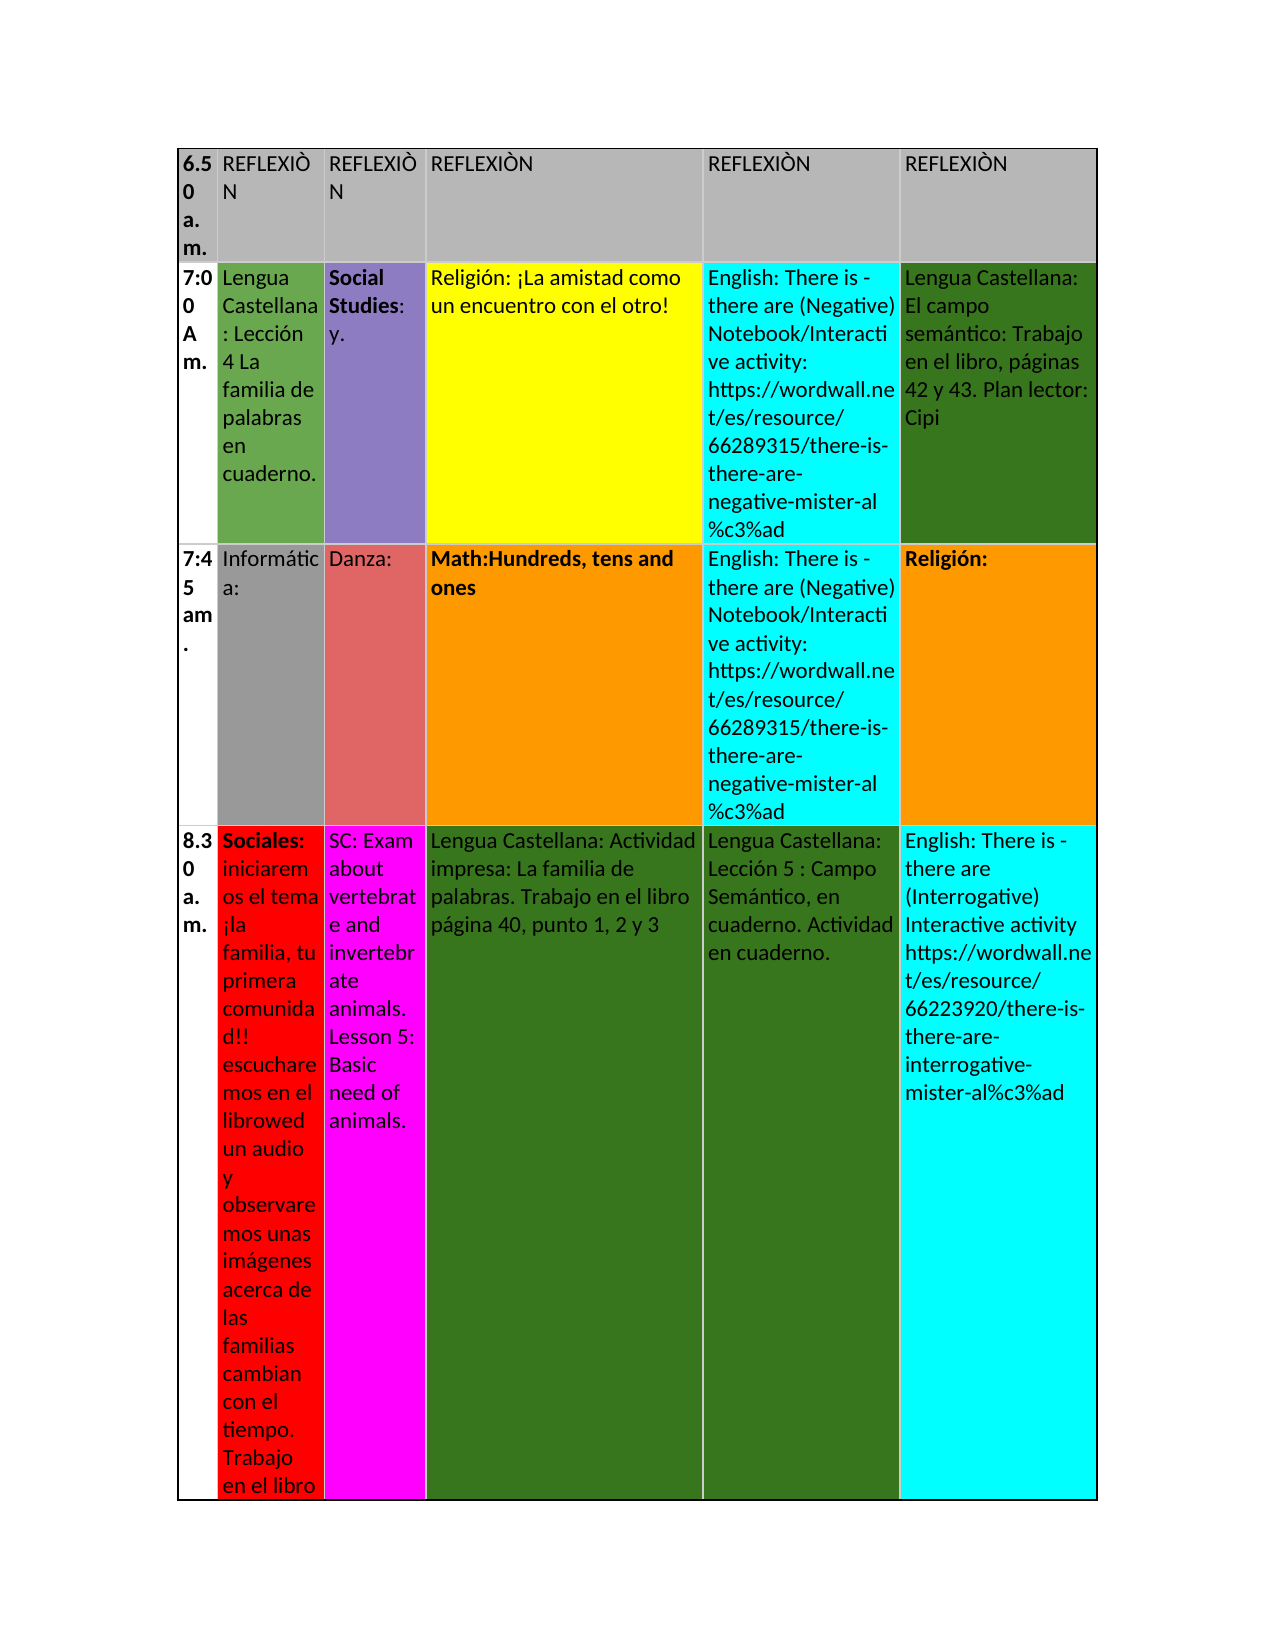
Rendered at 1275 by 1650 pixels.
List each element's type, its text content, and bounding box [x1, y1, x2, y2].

table_cell Social Studies: y. [325, 263, 425, 543]
table_header REFLEXIÒN [218, 149, 324, 261]
table_cell Math:Hundreds, tens and ones [427, 545, 702, 825]
table_cell Lengua Castellana: El campo semántico: Trabajo en el libro, páginas 42 y 43. Plan lector: Cipi [901, 263, 1096, 543]
table_cell 8.30 a.m. [179, 826, 217, 1499]
table_cell 7:45 am. [179, 545, 217, 825]
table_cell SC: Exam about vertebrate and invertebrate animals. Lesson 5: Basic need of animals. [325, 826, 425, 1499]
table_cell Lengua Castellana: Lección 4 La familia de palabras en cuaderno. [218, 263, 324, 543]
table_cell Sociales: iniciaremos el tema ¡la familia, tu primera comunidad!! escucharemos en el librowed un audio y observaremos unas imágenes acerca de las familias cambian con el tiempo. Trabajo en el libro [218, 826, 324, 1499]
table_cell Religión: ¡La amistad como un encuentro con el otro! [427, 263, 702, 543]
table_cell English: There is - there are (Negative) Notebook/Interactive activity: https://wordwall.net/es/resource/ 66289315/there-is-there-are- negative-mister-al%c3%ad [704, 545, 899, 825]
table_header REFLEXIÒN [427, 149, 702, 261]
table_header REFLEXIÒN [901, 149, 1096, 261]
table_cell English: There is - there are (Interrogative) Interactive activity https://wordwall.net/es/resource/ 66223920/there-is-there-are-interrogative- mister-al%c3%ad [901, 826, 1096, 1499]
table_cell 7:00 Am. [179, 263, 217, 543]
table_cell English: There is - there are (Negative) Notebook/Interactive activity: https://wordwall.net/es/resource/ 66289315/there-is-there-are- negative-mister-al%c3%ad [704, 263, 899, 543]
table_header REFLEXIÒN [325, 149, 425, 261]
table_cell Religión: [901, 545, 1096, 825]
table_header REFLEXIÒN [704, 149, 899, 261]
table_header 6.50 a.m. [179, 149, 217, 261]
table_cell Danza: [325, 545, 425, 825]
table_cell Lengua Castellana: Lección 5 : Campo Semántico, en cuaderno. Actividad en cuaderno. [704, 826, 899, 1499]
table_cell Lengua Castellana: Actividad impresa: La familia de palabras. Trabajo en el libro página 40, punto 1, 2 y 3 [427, 826, 702, 1499]
table_cell Informática: [218, 545, 324, 825]
